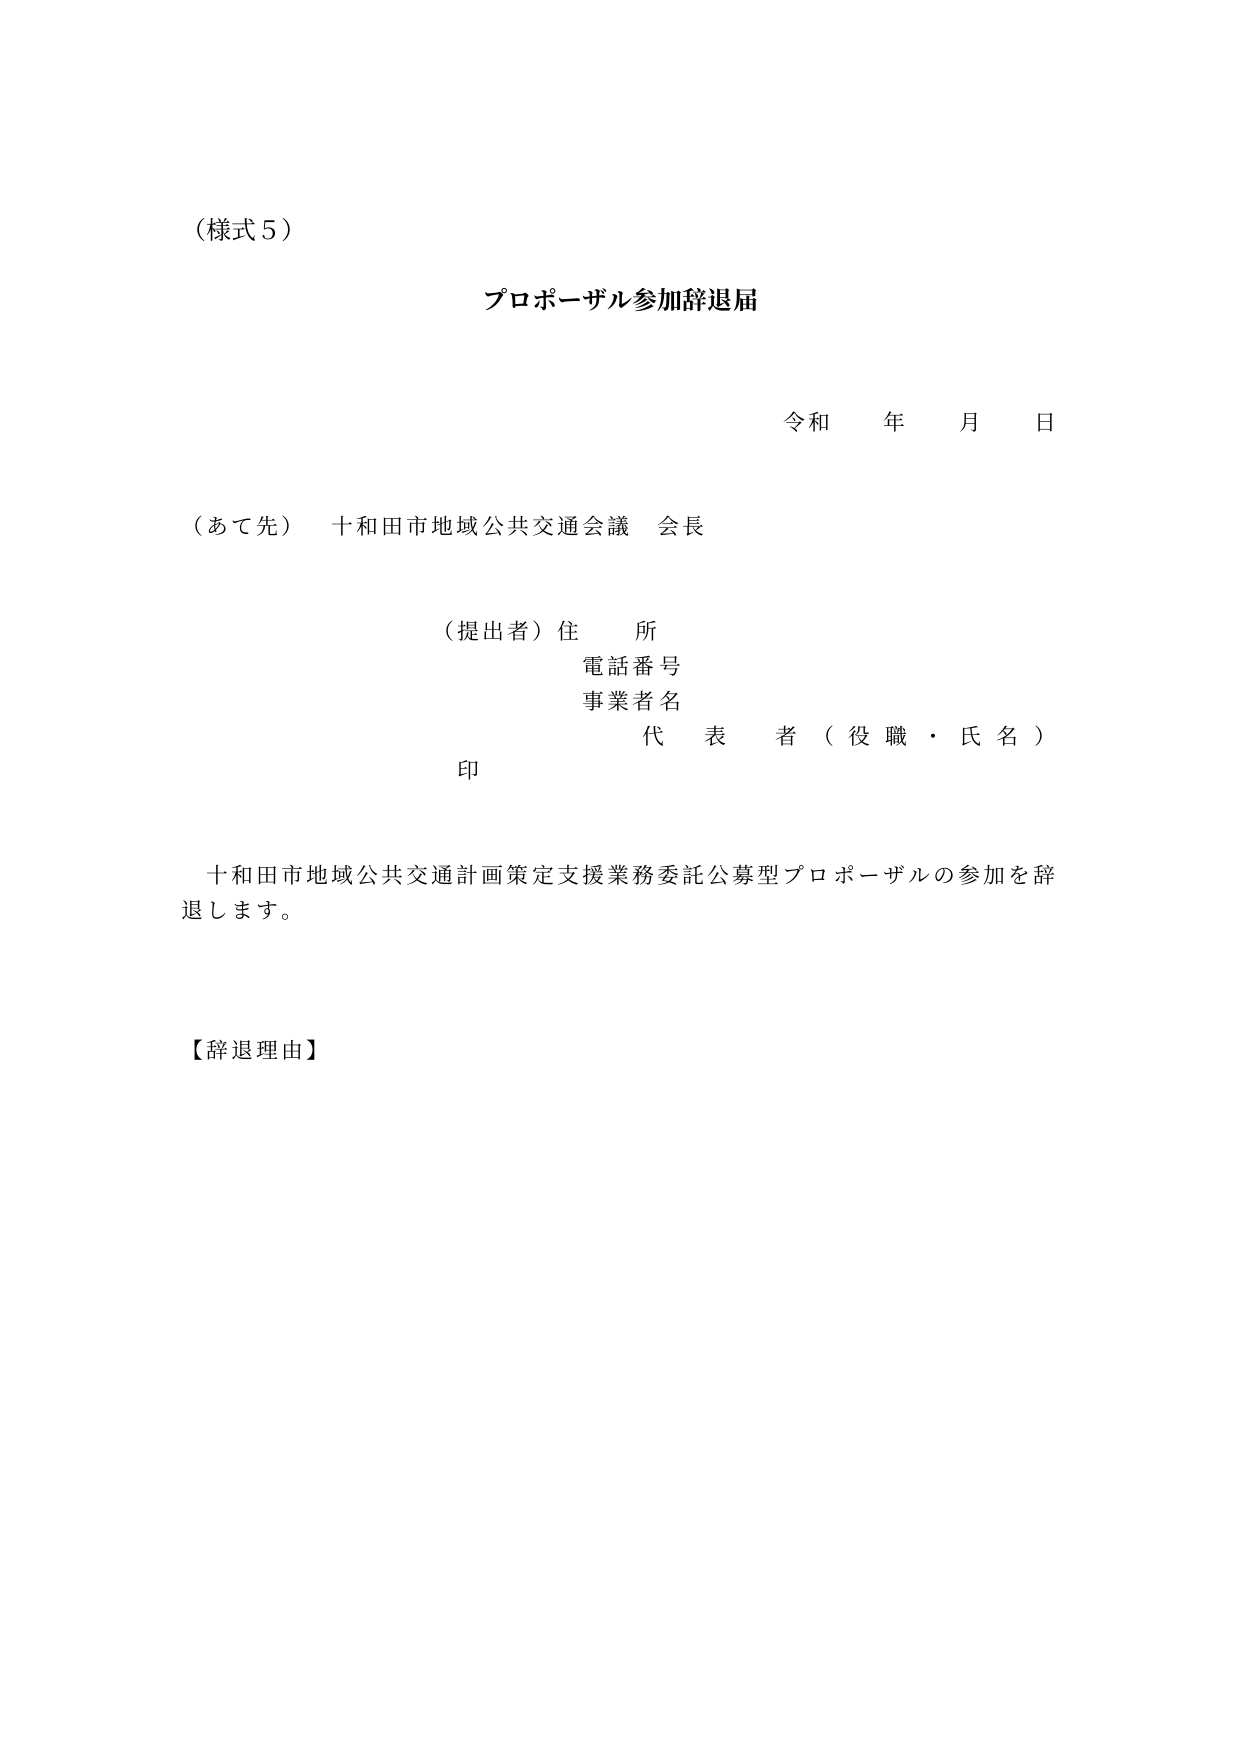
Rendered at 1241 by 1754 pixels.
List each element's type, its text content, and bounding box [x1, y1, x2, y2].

text 電話番号 [432, 647, 1059, 682]
text （あて先） 十和田市地域公共交通会議 会長 [181, 508, 1059, 543]
text 【辞退理由】 [181, 1031, 1059, 1066]
text （様式５） [181, 194, 1059, 263]
text 代表者（役職・氏名） 印 [432, 717, 1059, 787]
text 十和田市地域公共交通計画策定支援業務委託公募型プロポーザルの参加を辞退します。 [181, 857, 1059, 927]
text プロポーザル参加辞退届 [181, 263, 1059, 333]
text （提出者）住所 [307, 612, 1059, 647]
text 事業者名 [432, 682, 1059, 717]
text 令和 年 月 日 [181, 403, 1059, 438]
